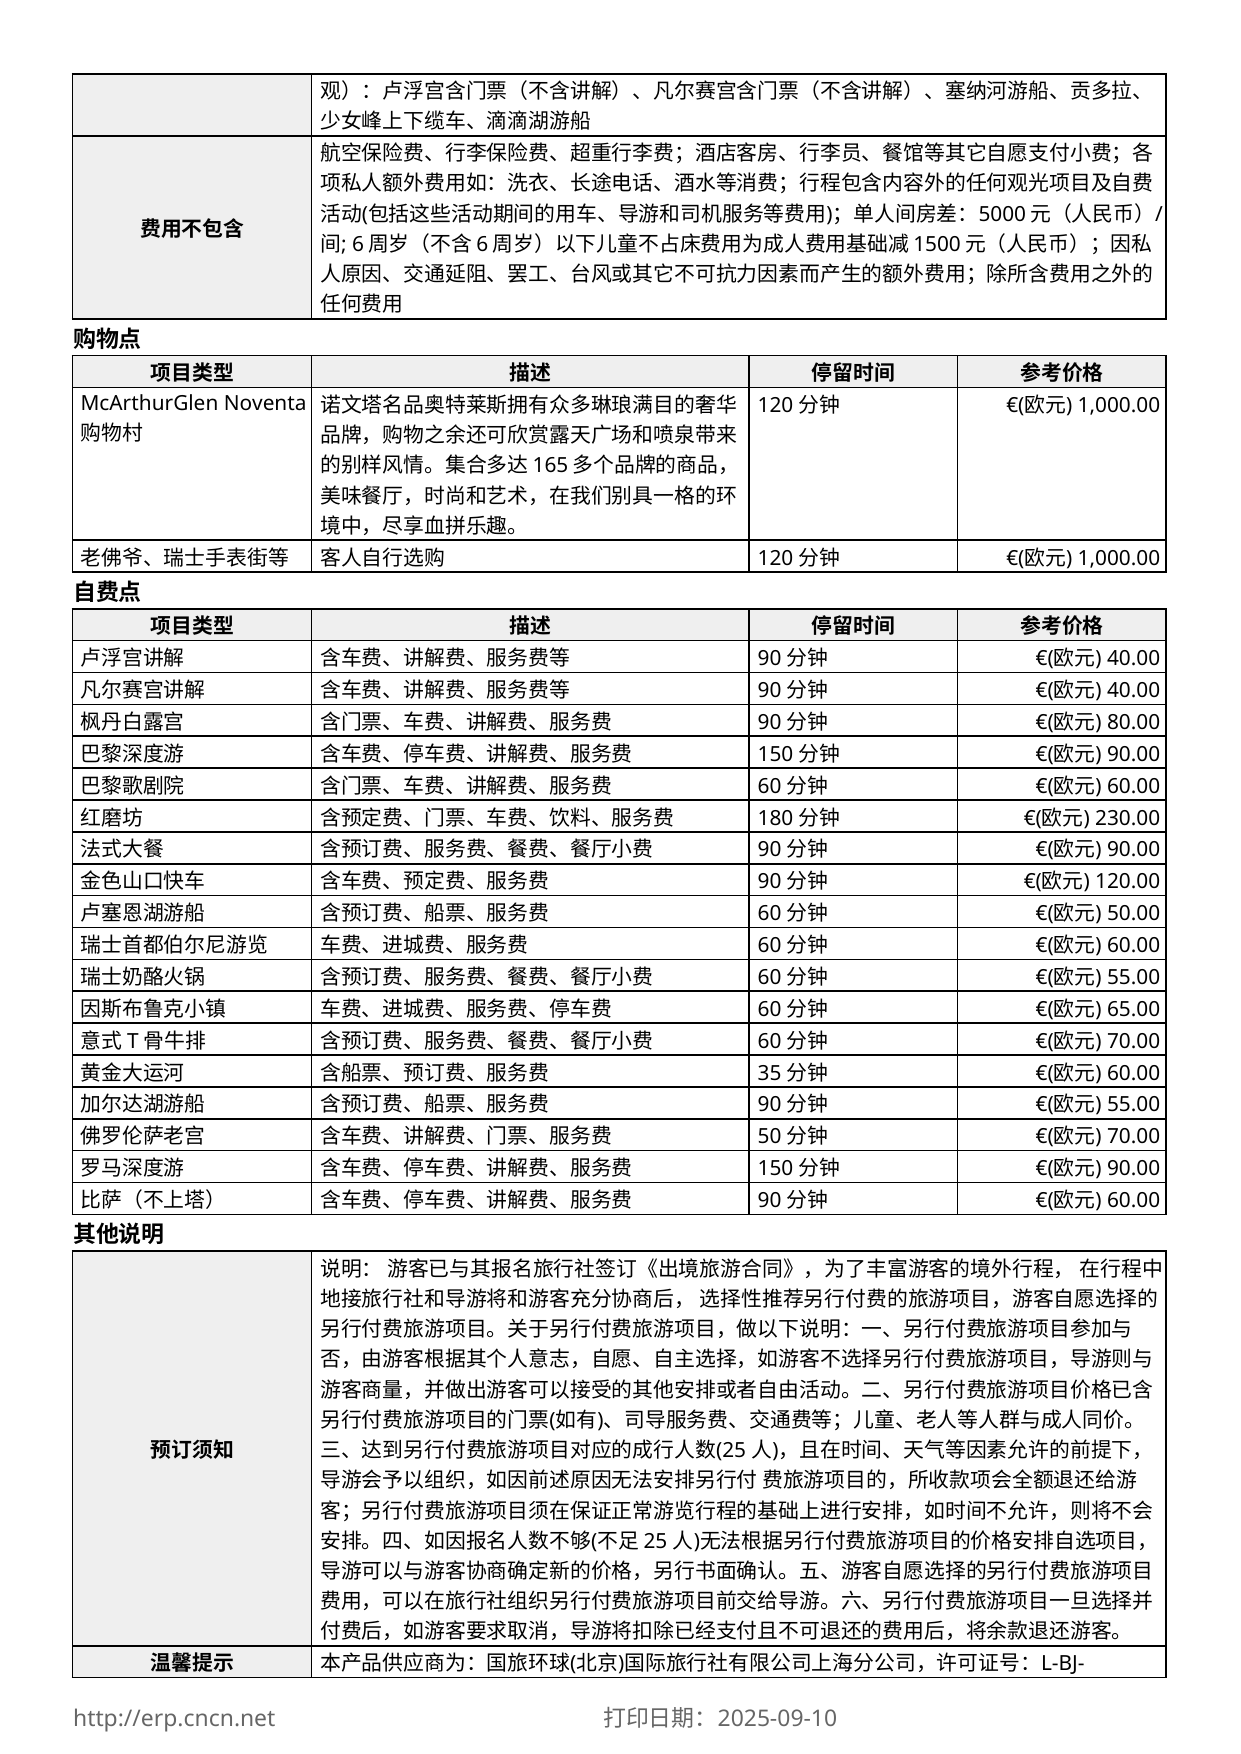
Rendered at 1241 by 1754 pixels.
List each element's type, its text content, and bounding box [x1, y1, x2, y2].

table_cell 含车费、讲解费、服务费等 [312, 641, 748, 672]
table_cell 温馨提示 [73, 1647, 311, 1677]
table_cell €(欧元) 40.00 [958, 673, 1165, 703]
table_cell 含门票、车费、讲解费、服务费 [312, 705, 748, 735]
table_cell 150 分钟 [750, 1151, 957, 1182]
table_cell €(欧元) 70.00 [958, 1120, 1165, 1150]
table_header 停留时间 [750, 610, 957, 640]
table_cell 90 分钟 [750, 1088, 957, 1118]
table_cell 佛罗伦萨老宫 [73, 1120, 311, 1150]
table_cell 90 分钟 [750, 833, 957, 863]
table_cell 150 分钟 [750, 737, 957, 767]
table_cell 60 分钟 [750, 928, 957, 958]
table_cell 60 分钟 [750, 769, 957, 799]
table_cell 60 分钟 [750, 960, 957, 990]
table_cell 含预订费、船票、服务费 [312, 896, 748, 927]
table_cell 卢塞恩湖游船 [73, 896, 311, 927]
table_cell 意式 T 骨牛排 [73, 1024, 311, 1054]
table_cell 35 分钟 [750, 1056, 957, 1086]
table_header 预订须知 [73, 1252, 311, 1645]
table_cell 120 分钟 [750, 541, 957, 571]
table_cell €(欧元) 65.00 [958, 992, 1165, 1022]
table_header 描述 [312, 356, 748, 387]
table_cell 含预订费、服务费、餐费、餐厅小费 [312, 960, 748, 990]
table_cell 凡尔赛宫讲解 [73, 673, 311, 703]
table_cell €(欧元) 1,000.00 [958, 388, 1165, 539]
table_cell 90 分钟 [750, 641, 957, 672]
table_cell 180 分钟 [750, 801, 957, 831]
table_cell 含车费、讲解费、门票、服务费 [312, 1120, 748, 1150]
text 购物点 [73, 321, 1167, 354]
table_cell 90 分钟 [750, 705, 957, 735]
table_cell 费用不包含 [73, 137, 311, 318]
table_cell €(欧元) 90.00 [958, 737, 1165, 767]
table_cell €(欧元) 90.00 [958, 1151, 1165, 1182]
table_cell €(欧元) 230.00 [958, 801, 1165, 831]
table_header 说明： 游客已与其报名旅行社签订《出境旅游合同》，为了丰富游客的境外行程， 在行程中地接旅行社和导游将和游客充分协商后， 选择性推荐另行付费的旅游项目，游客自愿选择的另行付费旅游项目。 [312, 1252, 1165, 1645]
table_cell 90 分钟 [750, 1183, 957, 1213]
table_cell €(欧元) 60.00 [958, 1183, 1165, 1213]
table_cell 加尔达湖游船 [73, 1088, 311, 1118]
table_cell 60 分钟 [750, 896, 957, 927]
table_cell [312, 1647, 1165, 1677]
table_cell 因斯布鲁克小镇 [73, 992, 311, 1022]
table_cell 含车费、预定费、服务费 [312, 865, 748, 895]
table_header 项目类型 [73, 610, 311, 640]
table_header 费用包含 [73, 75, 311, 135]
table_cell 瑞士首都伯尔尼游览 [73, 928, 311, 958]
table_cell 巴黎歌剧院 [73, 769, 311, 799]
table_cell 黄金大运河 [73, 1056, 311, 1086]
table_cell 客人自行选购 [312, 541, 748, 571]
table_header 项目类型 [73, 356, 311, 387]
table_cell €(欧元) 55.00 [958, 960, 1165, 990]
table_cell 120 分钟 [750, 388, 957, 539]
table_cell 60 分钟 [750, 992, 957, 1022]
table_cell €(欧元) 90.00 [958, 833, 1165, 863]
table_header 全程国际机票费用、燃油附加税； [312, 75, 1165, 135]
table_cell 诺文塔名品奥特莱斯拥有众多琳琅满目的奢华品牌，购物之余还可欣赏露天广场和喷泉带来的别样风情。集合多达165多个品牌的商品，美味餐厅，时尚和艺术，在我们别具一格的环境中，尽享血拼乐趣。 [312, 388, 748, 539]
table_cell 瑞士奶酪火锅 [73, 960, 311, 990]
table_cell €(欧元) 1,000.00 [958, 541, 1165, 571]
table_cell €(欧元) 60.00 [958, 1056, 1165, 1086]
table_cell 50 分钟 [750, 1120, 957, 1150]
table_cell 罗马深度游 [73, 1151, 311, 1182]
table_cell 90 分钟 [750, 865, 957, 895]
table_cell 60 分钟 [750, 1024, 957, 1054]
table_cell 90 分钟 [750, 673, 957, 703]
table_cell 含车费、停车费、讲解费、服务费 [312, 1151, 748, 1182]
table_cell 车费、进城费、服务费 [312, 928, 748, 958]
table_header 停留时间 [750, 356, 957, 387]
table_cell €(欧元) 120.00 [958, 865, 1165, 895]
table_cell €(欧元) 60.00 [958, 769, 1165, 799]
table_cell 含车费、停车费、讲解费、服务费 [312, 1183, 748, 1213]
table_cell McArthurGlen Noventa购物村 [73, 388, 311, 539]
text 自费点 [73, 574, 1167, 607]
table_cell 老佛爷、瑞士手表街等 [73, 541, 311, 571]
table_cell 含预订费、船票、服务费 [312, 1088, 748, 1118]
table_cell 含门票、车费、讲解费、服务费 [312, 769, 748, 799]
table_cell 卢浮宫讲解 [73, 641, 311, 672]
table_cell 金色山口快车 [73, 865, 311, 895]
table_cell 含预订费、服务费、餐费、餐厅小费 [312, 833, 748, 863]
table_cell 含预订费、服务费、餐费、餐厅小费 [312, 1024, 748, 1054]
table_header 描述 [312, 610, 748, 640]
table_cell 含车费、讲解费、服务费等 [312, 673, 748, 703]
table_cell 含车费、停车费、讲解费、服务费 [312, 737, 748, 767]
table_cell 红磨坊 [73, 801, 311, 831]
table_cell 航空保险费、行李保险费、超重行李费； [312, 137, 1165, 318]
table_cell 车费、进城费、服务费、停车费 [312, 992, 748, 1022]
table_cell 含船票、预订费、服务费 [312, 1056, 748, 1086]
table_cell €(欧元) 60.00 [958, 928, 1165, 958]
table_cell €(欧元) 80.00 [958, 705, 1165, 735]
table_cell €(欧元) 70.00 [958, 1024, 1165, 1054]
table_cell 法式大餐 [73, 833, 311, 863]
table_cell €(欧元) 55.00 [958, 1088, 1165, 1118]
table_cell 枫丹白露宫 [73, 705, 311, 735]
table_header 参考价格 [958, 356, 1165, 387]
table_cell €(欧元) 40.00 [958, 641, 1165, 672]
table_cell 比萨（不上塔） [73, 1183, 311, 1213]
table_header 参考价格 [958, 610, 1165, 640]
table_cell €(欧元) 50.00 [958, 896, 1165, 927]
table_cell 巴黎深度游 [73, 737, 311, 767]
table_cell 含预定费、门票、车费、饮料、服务费 [312, 801, 748, 831]
text 其他说明 [73, 1216, 1167, 1249]
